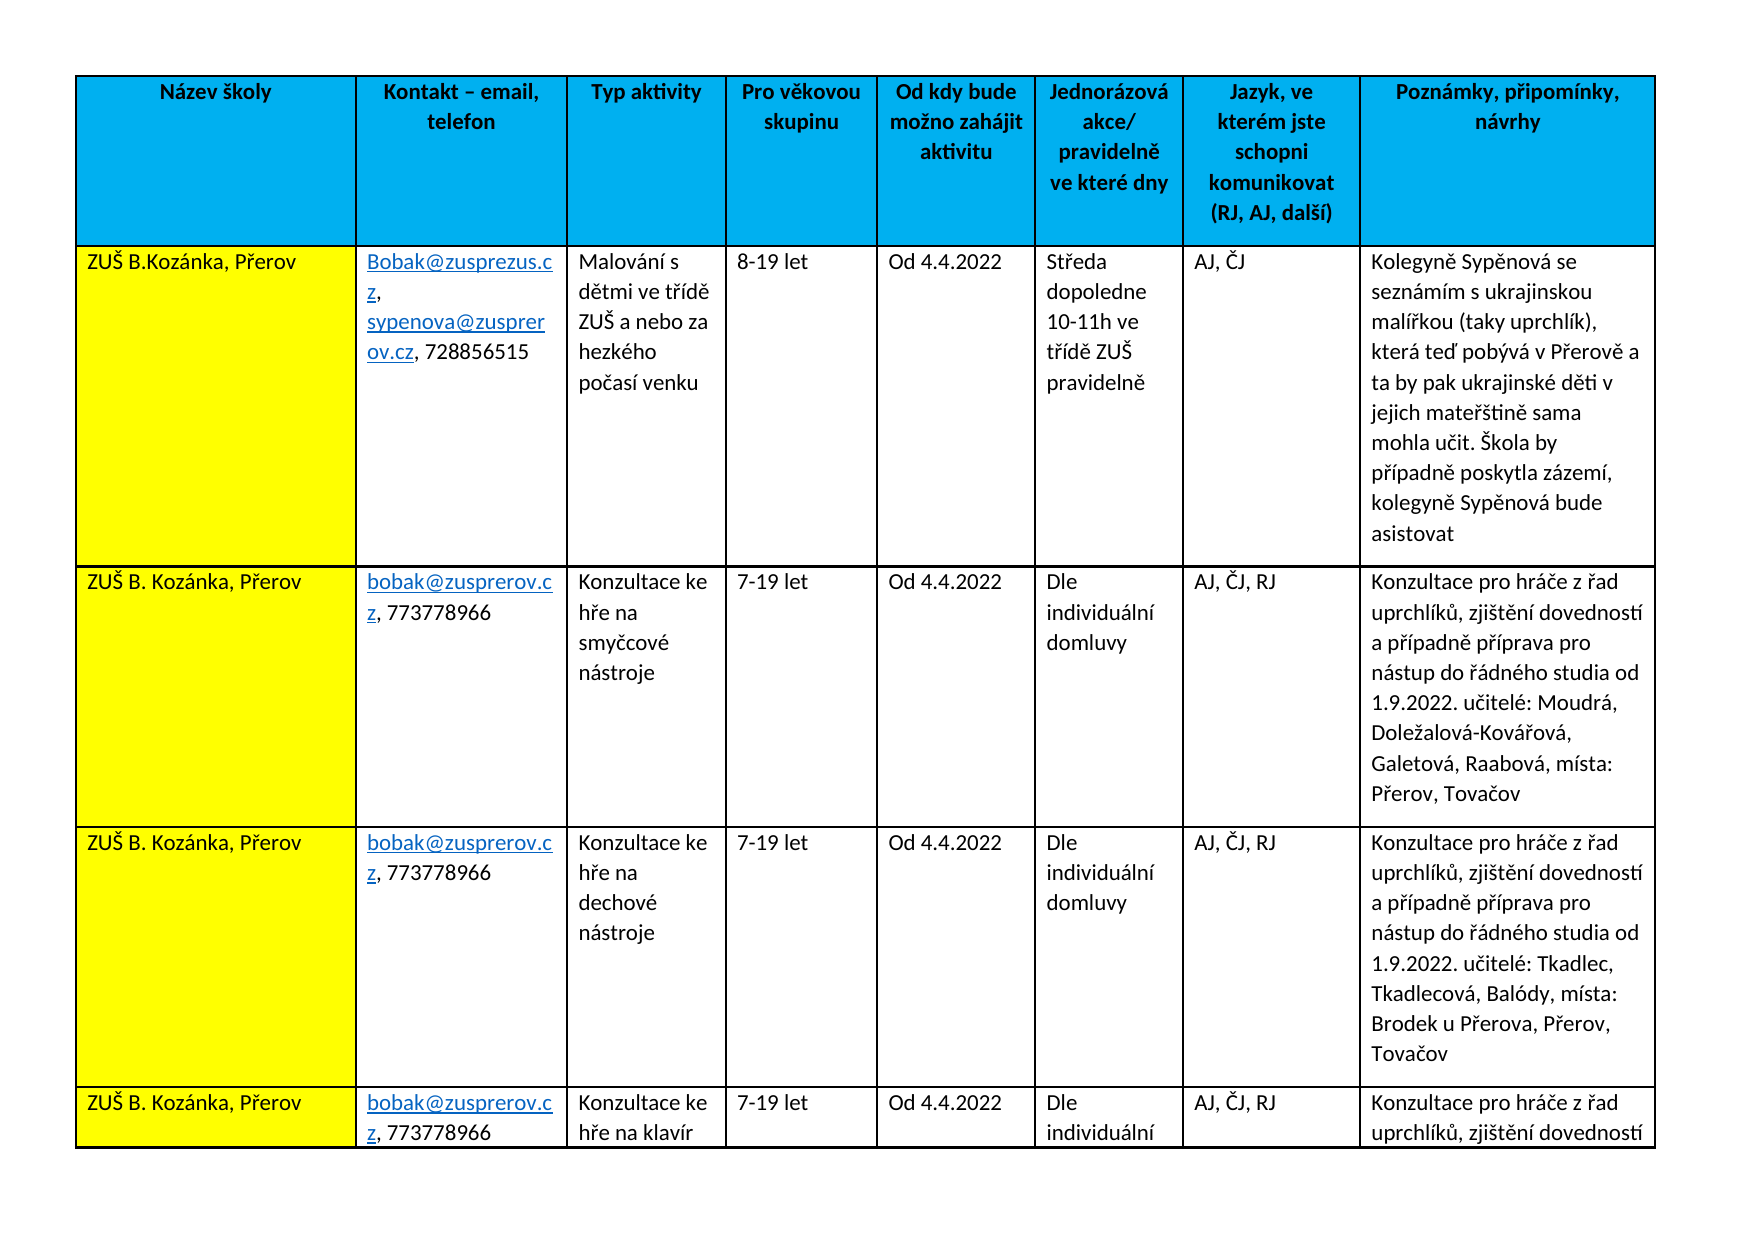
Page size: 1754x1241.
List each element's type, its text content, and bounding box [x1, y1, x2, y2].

table_cell Dle individuální domluvy [1036, 828, 1182, 1086]
table_cell Malování s dětmi ve třídě ZUŠ a nebo za hezkého počasí venku [568, 247, 725, 565]
table_cell 8-19 let [727, 247, 876, 565]
table_cell ZUŠ B. Kozánka, Přerov [77, 828, 355, 1086]
table_cell 7-19 let [727, 1088, 876, 1146]
table_header Kontakt – email, telefon [357, 77, 566, 245]
table_cell Bobak@zusprezus.cz, sypenova@zusprerov.cz, 728856515 [357, 247, 566, 565]
table_cell Dle individuální domluvy [1036, 568, 1182, 826]
table_cell Od 4.4.2022 [878, 828, 1034, 1086]
table_header Poznámky, připomínky, návrhy [1361, 77, 1654, 245]
table_cell AJ, ČJ, RJ [1184, 1088, 1359, 1146]
table_cell Konzultace ke hře na smyčcové nástroje [568, 568, 725, 826]
table_cell bobak@zusprerov.cz, 773778966 [357, 828, 566, 1086]
table_cell Středa dopoledne 10-11h ve třídě ZUŠ pravidelně [1036, 247, 1182, 565]
table_cell AJ, ČJ [1184, 247, 1359, 565]
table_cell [357, 1088, 566, 1146]
table_cell 7-19 let [727, 568, 876, 826]
table_header Jazyk, ve kterém jste schopni komunikovat (RJ, AJ, další) [1184, 77, 1359, 245]
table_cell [1361, 1088, 1654, 1146]
table_cell Konzultace pro hráče z řad uprchlíků, zjištění dovedností a případně příprava pro nástup do řádného studia od 1.9.2022. učitelé: Tkadlec, Tkadlecová, Balódy, místa: Brodek u Přerova, Přerov, Tovačov [1361, 828, 1654, 1086]
table_cell ZUŠ B.Kozánka, Přerov [77, 247, 355, 565]
table_cell Od 4.4.2022 [878, 568, 1034, 826]
table_header Typ aktivity [568, 77, 725, 245]
table_header Název školy [77, 77, 355, 245]
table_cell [568, 1088, 725, 1146]
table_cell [77, 1088, 355, 1146]
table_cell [1036, 1088, 1182, 1146]
table_cell ZUŠ B. Kozánka, Přerov [77, 568, 355, 826]
table_header Pro věkovou skupinu [727, 77, 876, 245]
table_cell 7-19 let [727, 828, 876, 1086]
table_header Od kdy bude možno zahájit aktivitu [878, 77, 1034, 245]
table_cell bobak@zusprerov.cz, 773778966 [357, 568, 566, 826]
table_cell AJ, ČJ, RJ [1184, 568, 1359, 826]
table_cell AJ, ČJ, RJ [1184, 828, 1359, 1086]
table_cell Od 4.4.2022 [878, 1088, 1034, 1146]
table_cell Konzultace pro hráče z řad uprchlíků, zjištění dovedností a případně příprava pro nástup do řádného studia od 1.9.2022. učitelé: Moudrá, Doležalová-Kovářová, Galetová, Raabová, místa: Přerov, Tovačov [1361, 568, 1654, 826]
table_header Jednorázová akce/ pravidelně ve které dny [1036, 77, 1182, 245]
table_cell Od 4.4.2022 [878, 247, 1034, 565]
table_cell Konzultace ke hře na dechové nástroje [568, 828, 725, 1086]
table_cell Kolegyně Sypěnová se seznámím s ukrajinskou malířkou (taky uprchlík), která teď pobývá v Přerově a ta by pak ukrajinské děti v jejich mateřštině sama mohla učit. Škola by případně poskytla zázemí, kolegyně Sypěnová bude asistovat [1361, 247, 1654, 565]
